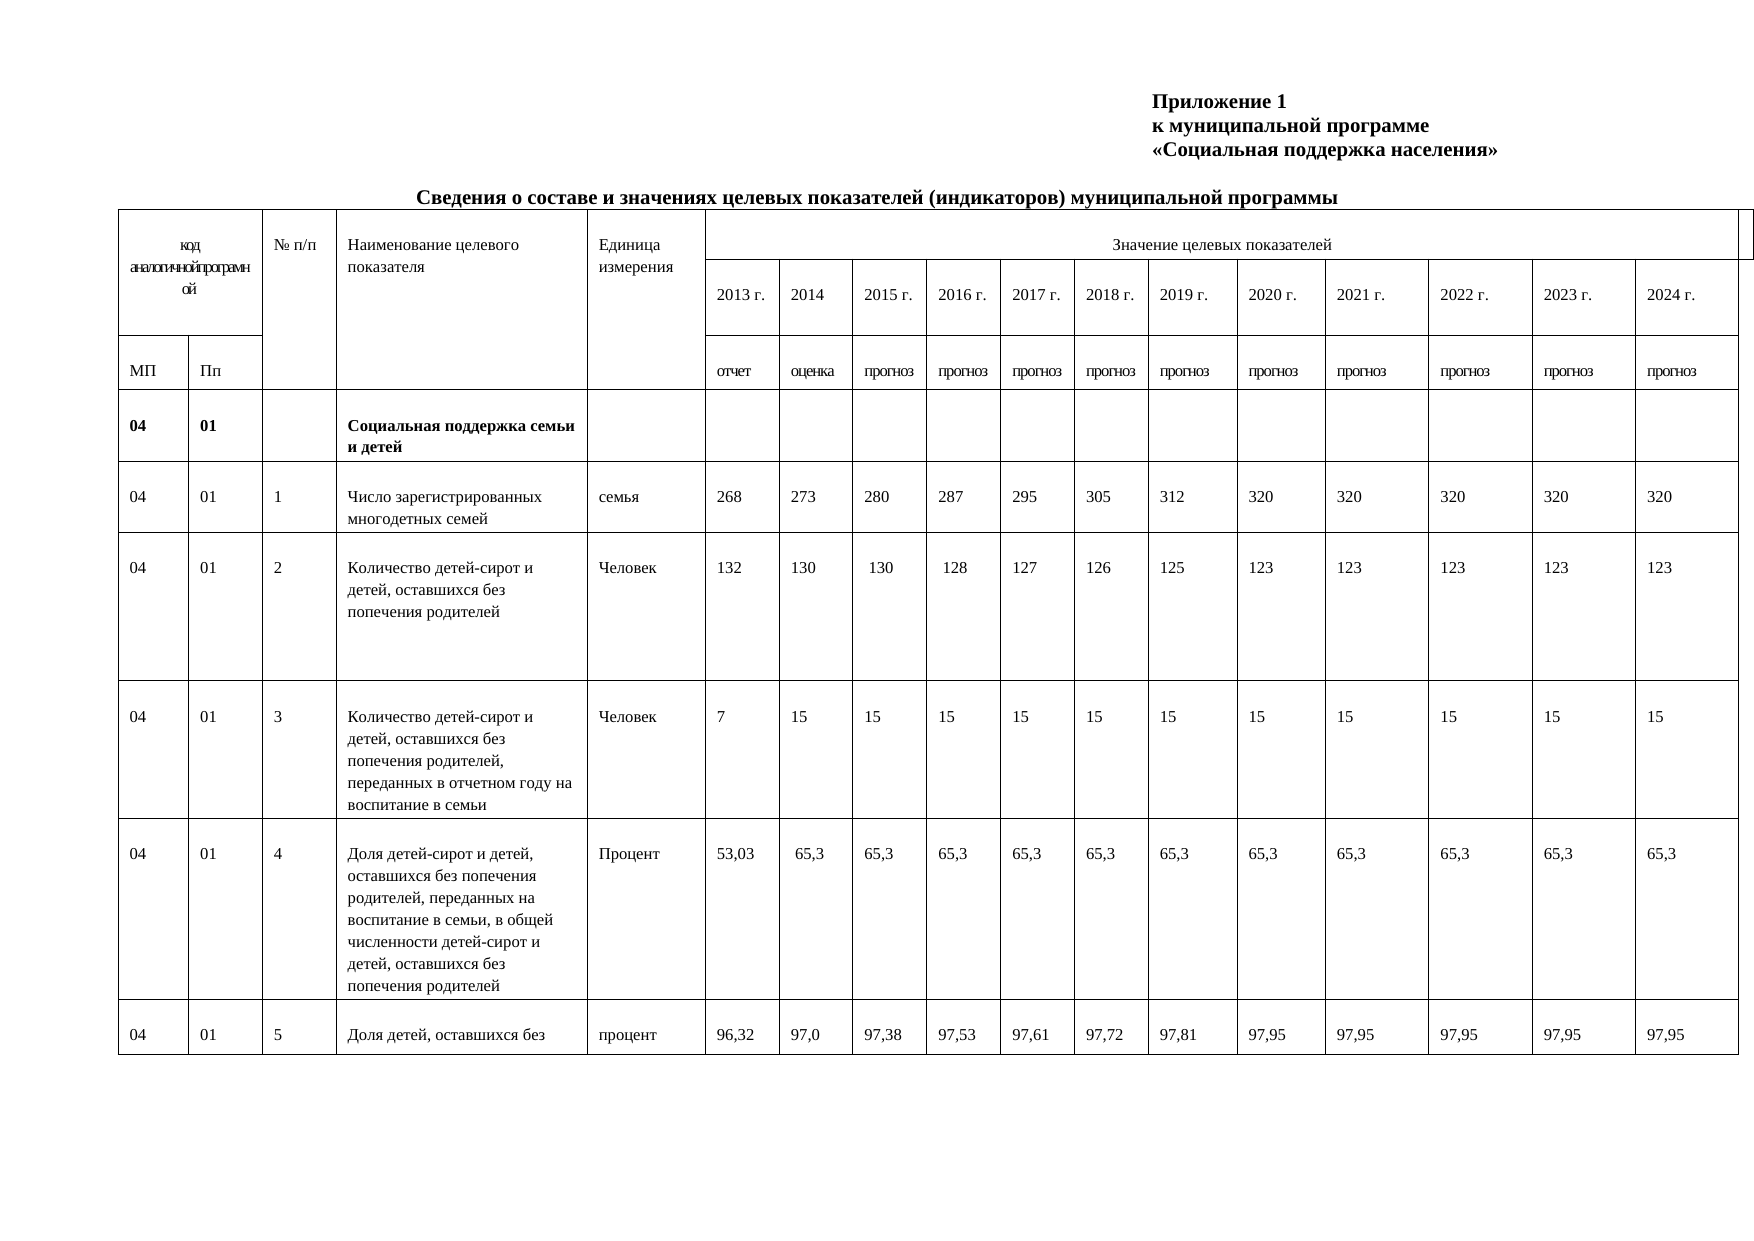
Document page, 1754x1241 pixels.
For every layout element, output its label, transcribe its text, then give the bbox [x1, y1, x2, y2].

table_cell 273 [780, 462, 852, 532]
table_cell 2018 г. [1075, 260, 1148, 334]
table_cell [263, 390, 336, 461]
table_cell Количество детей-сирот и детей, оставшихся без попечения родителей, переданных в отчетном году на воспитание в семьи [337, 681, 587, 818]
table_cell 320 [1636, 462, 1738, 532]
table_cell 04 [119, 462, 188, 532]
table_cell 01 [189, 681, 262, 818]
table_cell процент [588, 1000, 705, 1054]
table_cell 15 [1533, 681, 1635, 818]
table_cell Число зарегистрированных многодетных семей [337, 462, 587, 532]
table_header Значение целевых показателей [706, 210, 1738, 258]
table_cell 04 [119, 1000, 188, 1054]
table_cell 65,3 [1636, 819, 1738, 999]
table_cell 7 [706, 681, 779, 818]
table_cell 04 [119, 819, 188, 999]
table_cell 01 [189, 1000, 262, 1054]
table_cell 320 [1238, 462, 1325, 532]
table_cell 04 [119, 681, 188, 818]
table_cell 128 [927, 533, 1000, 680]
table_cell 65,3 [1429, 819, 1532, 999]
table_cell оценка [780, 336, 852, 389]
table_cell 65,3 [780, 819, 852, 999]
table_cell прогноз [1326, 336, 1428, 389]
table_cell прогноз [1636, 336, 1738, 389]
table_cell 125 [1149, 533, 1237, 680]
table_cell 2016 г. [927, 260, 1000, 334]
table_cell 01 [189, 390, 262, 461]
table_cell 305 [1075, 462, 1148, 532]
table_cell Процент [588, 819, 705, 999]
table_cell [1149, 390, 1237, 461]
table_cell 123 [1636, 533, 1738, 680]
table_cell 65,3 [1075, 819, 1148, 999]
table_cell 2015 г. [853, 260, 926, 334]
table_cell [1238, 390, 1325, 461]
table_cell Человек [588, 681, 705, 818]
table_cell 15 [1326, 681, 1428, 818]
table_cell 15 [927, 681, 1000, 818]
table_cell 1 [263, 462, 336, 532]
table_cell 65,3 [1149, 819, 1237, 999]
table_cell Пп [189, 336, 262, 389]
table_cell 130 [853, 533, 926, 680]
table_cell 97,95 [1533, 1000, 1635, 1054]
table_cell 2019 г. [1149, 260, 1237, 334]
table_cell [1636, 390, 1738, 461]
table_cell 15 [1238, 681, 1325, 818]
table_cell 2013 г. [706, 260, 779, 334]
table_cell [927, 390, 1000, 461]
table_cell 127 [1001, 533, 1074, 680]
table_cell [1429, 390, 1532, 461]
table_cell 97,95 [1636, 1000, 1738, 1054]
table_cell 320 [1326, 462, 1428, 532]
table_cell прогноз [1001, 336, 1074, 389]
table_cell Доля детей-сирот и детей, оставшихся без попечения родителей, переданных на воспитание в семьи, в общей численности детей-сирот и детей, оставшихся без попечения родителей [337, 819, 587, 999]
table_cell 280 [853, 462, 926, 532]
table_cell 132 [706, 533, 779, 680]
table_header № п/п [263, 210, 336, 389]
table_cell 15 [1636, 681, 1738, 818]
table_cell 97,0 [780, 1000, 852, 1054]
table_cell 320 [1533, 462, 1635, 532]
table_cell 123 [1238, 533, 1325, 680]
table_cell 65,3 [1001, 819, 1074, 999]
table_cell [1326, 390, 1428, 461]
table_cell 2 [263, 533, 336, 680]
table_cell прогноз [1075, 336, 1148, 389]
table_header Единица измерения [588, 210, 705, 389]
table_cell 65,3 [927, 819, 1000, 999]
table_cell МП [119, 336, 188, 389]
table_header [1739, 210, 1753, 258]
table_cell 2022 г. [1429, 260, 1532, 334]
table_cell 5 [263, 1000, 336, 1054]
table_cell 123 [1429, 533, 1532, 680]
table_cell 123 [1533, 533, 1635, 680]
table_cell [1533, 390, 1635, 461]
table_cell 2023 г. [1533, 260, 1635, 334]
table_cell [780, 390, 852, 461]
table_cell 97,95 [1429, 1000, 1532, 1054]
table_cell 126 [1075, 533, 1148, 680]
table_cell прогноз [1429, 336, 1532, 389]
table_cell 97,81 [1149, 1000, 1237, 1054]
table_cell 53,03 [706, 819, 779, 999]
table_cell 268 [706, 462, 779, 532]
table_cell 2021 г. [1326, 260, 1428, 334]
table_cell 04 [119, 533, 188, 680]
table_header код аналогичнойпрограмной [119, 210, 262, 334]
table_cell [337, 1000, 587, 1054]
text «Социальная поддержка населения» [1151, 137, 1636, 161]
table_cell 96,32 [706, 1000, 779, 1054]
table_cell 15 [1075, 681, 1148, 818]
table_cell [853, 390, 926, 461]
table_cell 15 [1429, 681, 1532, 818]
table_cell 65,3 [1533, 819, 1635, 999]
table_cell 2024 г. [1636, 260, 1738, 334]
table_cell 15 [780, 681, 852, 818]
table_cell 2014 [780, 260, 852, 334]
table_cell 2017 г. [1001, 260, 1074, 334]
table_cell 15 [1001, 681, 1074, 818]
text Приложение 1 [118, 89, 1636, 113]
table_cell [1075, 390, 1148, 461]
text к муниципальной программе [118, 113, 1636, 137]
table_cell 312 [1149, 462, 1237, 532]
table_cell 01 [189, 462, 262, 532]
table_cell 01 [189, 819, 262, 999]
text Сведения о составе и значениях целевых показателей (индикаторов) муниципальной программы [118, 185, 1636, 209]
table_cell 3 [263, 681, 336, 818]
table_cell [588, 390, 705, 461]
table_cell [706, 390, 779, 461]
table_cell 01 [189, 533, 262, 680]
table_cell Количество детей-сирот и детей, оставшихся без попечения родителей [337, 533, 587, 680]
table_cell 130 [780, 533, 852, 680]
table_cell семья [588, 462, 705, 532]
table_header Наименование целевого показателя [337, 210, 587, 389]
table_cell прогноз [1238, 336, 1325, 389]
table_cell 97,38 [853, 1000, 926, 1054]
table_cell Человек [588, 533, 705, 680]
table_cell Социальная поддержка семьи и детей [337, 390, 587, 461]
table_cell прогноз [1533, 336, 1635, 389]
table_cell отчет [706, 336, 779, 389]
table_cell 97,95 [1326, 1000, 1428, 1054]
table_cell 65,3 [1238, 819, 1325, 999]
table_cell 4 [263, 819, 336, 999]
table_cell 15 [853, 681, 926, 818]
table_cell 295 [1001, 462, 1074, 532]
table_cell [1001, 390, 1074, 461]
table_cell 97,61 [1001, 1000, 1074, 1054]
table_cell прогноз [853, 336, 926, 389]
table_cell 2020 г. [1238, 260, 1325, 334]
table_cell 287 [927, 462, 1000, 532]
table_cell 97,95 [1238, 1000, 1325, 1054]
table_cell 65,3 [1326, 819, 1428, 999]
table_cell прогноз [1149, 336, 1237, 389]
table_cell 04 [119, 390, 188, 461]
table_cell 123 [1326, 533, 1428, 680]
table_cell 97,72 [1075, 1000, 1148, 1054]
table_cell 65,3 [853, 819, 926, 999]
table_cell 15 [1149, 681, 1237, 818]
table_cell 97,53 [927, 1000, 1000, 1054]
table_cell прогноз [927, 336, 1000, 389]
table_cell 320 [1429, 462, 1532, 532]
